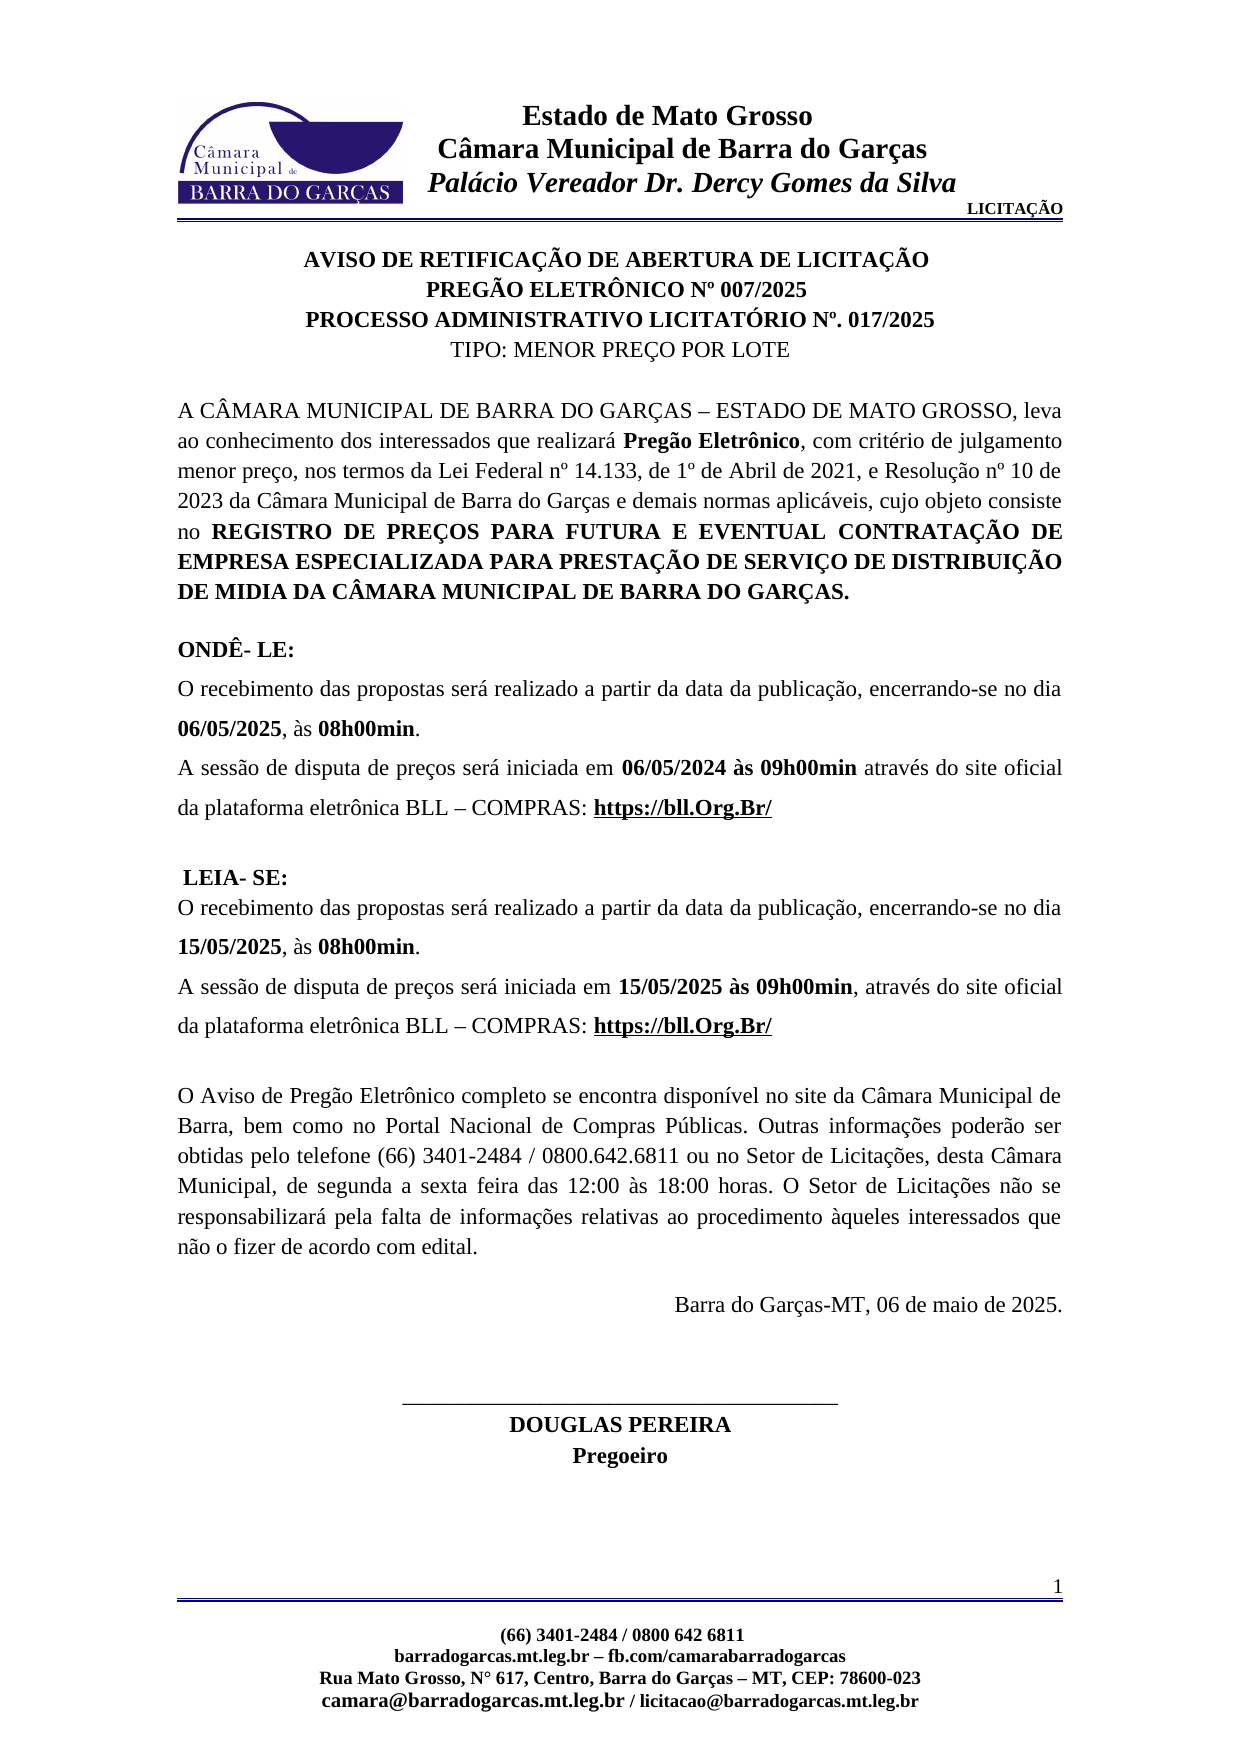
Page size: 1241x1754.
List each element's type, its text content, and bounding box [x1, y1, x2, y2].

text AVISO DE RETIFICAÇÃO DE ABERTURA DE LICITAÇÃO [177, 246, 1056, 272]
text ______________________________________ [177, 1381, 1063, 1408]
list O recebimento das propostas será realizado a partir da data da publicação, encerrando-se no dia 15/05/2025, às 08h00min. [177, 894, 1063, 959]
list A sessão de disputa de preços será iniciada em 06/05/2024 às 09h00min através do site oficial da plataforma eletrônica BLL – COMPRAS: https://bll.Org.Br/ [177, 754, 1063, 820]
list A CÂMARA MUNICIPAL DE BARRA DO GARÇAS – ESTADO DE MATO GROSSO, leva ao conhecimento dos interessados que realizará Pregão Eletrônico, com critério de julgamento menor preço, nos termos da Lei Federal nº 14.133, de 1º de Abril de 2021, e Resolução nº 10 de 2023 da Câmara Municipal de Barra do Garças e demais normas aplicáveis, cujo objeto consiste no REGISTRO DE PREÇOS PARA FUTURA E EVENTUAL CONTRATAÇÃO DE EMPRESA ESPECIALIZADA PARA PRESTAÇÃO DE SERVIÇO DE DISTRIBUIÇÃO DE MIDIA DA CÂMARA MUNICIPAL DE BARRA DO GARÇAS. [177, 397, 1063, 604]
list ONDÊ- LE: [177, 636, 1063, 662]
text PREGÃO ELETRÔNICO Nº 007/2025 [177, 276, 1056, 302]
list O recebimento das propostas será realizado a partir da data da publicação, encerrando-se no dia 06/05/2025, às 08h00min. [177, 675, 1063, 741]
text TIPO: MENOR PREÇO POR LOTE [177, 336, 1063, 363]
text DOUGLAS PEREIRA [177, 1412, 1063, 1438]
list O Aviso de Pregão Eletrônico completo se encontra disponível no site da Câmara Municipal de Barra, bem como no Portal Nacional de Compras Públicas. Outras informações poderão ser obtidas pelo telefone (66) 3401-2484 / 0800.642.6811 ou no Setor de Licitações, desta Câmara Municipal, de segunda a sexta feira das 12:00 às 18:00 horas. O Setor de Licitações não se responsabilizará pela falta de informações relativas ao procedimento àqueles interessados que não o fizer de acordo com edital. [177, 1082, 1063, 1259]
list A sessão de disputa de preços será iniciada em 15/05/2025 às 09h00min, através do site oficial da plataforma eletrônica BLL – COMPRAS: https://bll.Org.Br/ [177, 973, 1063, 1038]
text Barra do Garças-MT, 06 de maio de 2025. [177, 1291, 1063, 1317]
text Pregoeiro [177, 1442, 1063, 1468]
text PROCESSO ADMINISTRATIVO LICITATÓRIO Nº. 017/2025 [177, 306, 1063, 333]
list LEIA- SE: [177, 863, 1063, 890]
